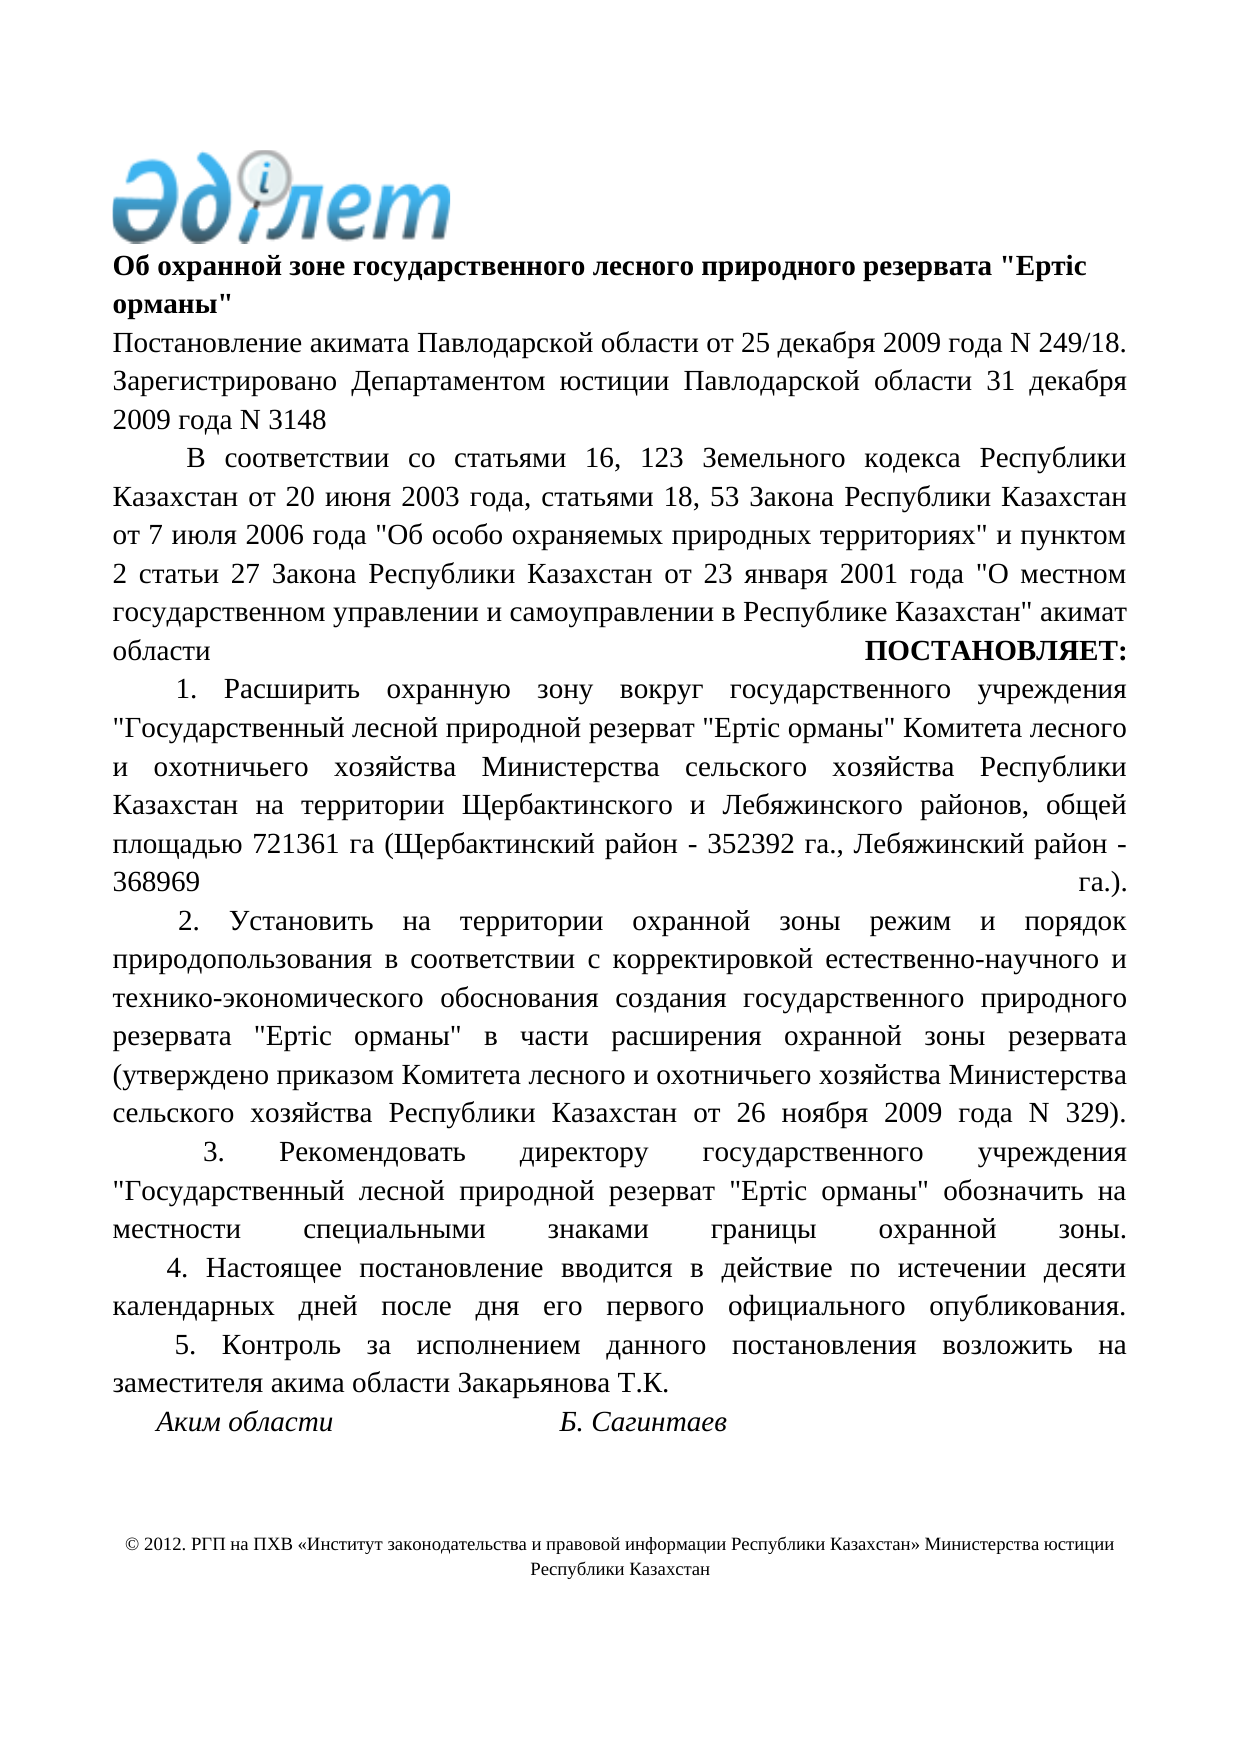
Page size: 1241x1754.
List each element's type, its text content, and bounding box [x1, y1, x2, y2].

text Аким области Б. Сагинтаев [112, 1404, 1128, 1437]
text В соответствии со статьями 16, 123 Земельного кодекса Республики Казахстан от 20 июня 2003 года, статьями 18, 53 Закона Республики Казахстан от 7 июля 2006 года "Об особо охраняемых природных территориях" и пунктом 2 статьи 27 Закона Республики Казахстан от 23 января 2001 года "О местном государственном управлении и самоуправлении в Республике Казахстан" акимат области ПОСТАНОВЛЯЕТ: 1. Расширить охранную зону вокруг государственного учреждения "Государственный лесной природной резерват "Ертіс орманы" Комитета лесного и охотничьего хозяйства Министерства сельского хозяйства Республики Казахстан на территории Щербактинского и Лебяжинского районов, общей площадью 721361 га (Щербактинский район - 352392 га., Лебяжинский район - 368969 га.). 2. Установить на территории охранной зоны режим и порядок природопользования в соответствии с корректировкой естественно-научного и технико-экономического обоснования создания государственного природного резервата "Ертіс орманы" в части расширения охранной зоны резервата (утверждено приказом Комитета лесного и охотничьего хозяйства Министерства сельского хозяйства Республики Казахстан от 26 ноября 2009 года N 329). 3. Рекомендовать директору государственного учреждения "Государственный лесной природной резерват "Ертіс орманы" обозначить на местности специальными знаками границы охранной зоны. 4. Настоящее постановление вводится в действие по истечении десяти календарных дней после дня его первого официального опубликования. 5. Контроль за исполнением данного постановления возложить на заместителя акима области Закарьянова Т.К. [112, 440, 1128, 1399]
text Постановление акимата Павлодарской области от 25 декабря 2009 года N 249/18. Зарегистрировано Департаментом юстиции Павлодарской области 31 декабря 2009 года N 3148 [112, 325, 1128, 435]
text © 2012. РГП на ПХВ «Институт законодательства и правовой информации Республики Казахстан» Министерства юстиции Республики Казахстан [112, 1533, 1128, 1579]
picture [112, 150, 451, 244]
text Об охранной зоне государственного лесного природного резервата "Ертіс орманы" [112, 248, 1128, 320]
